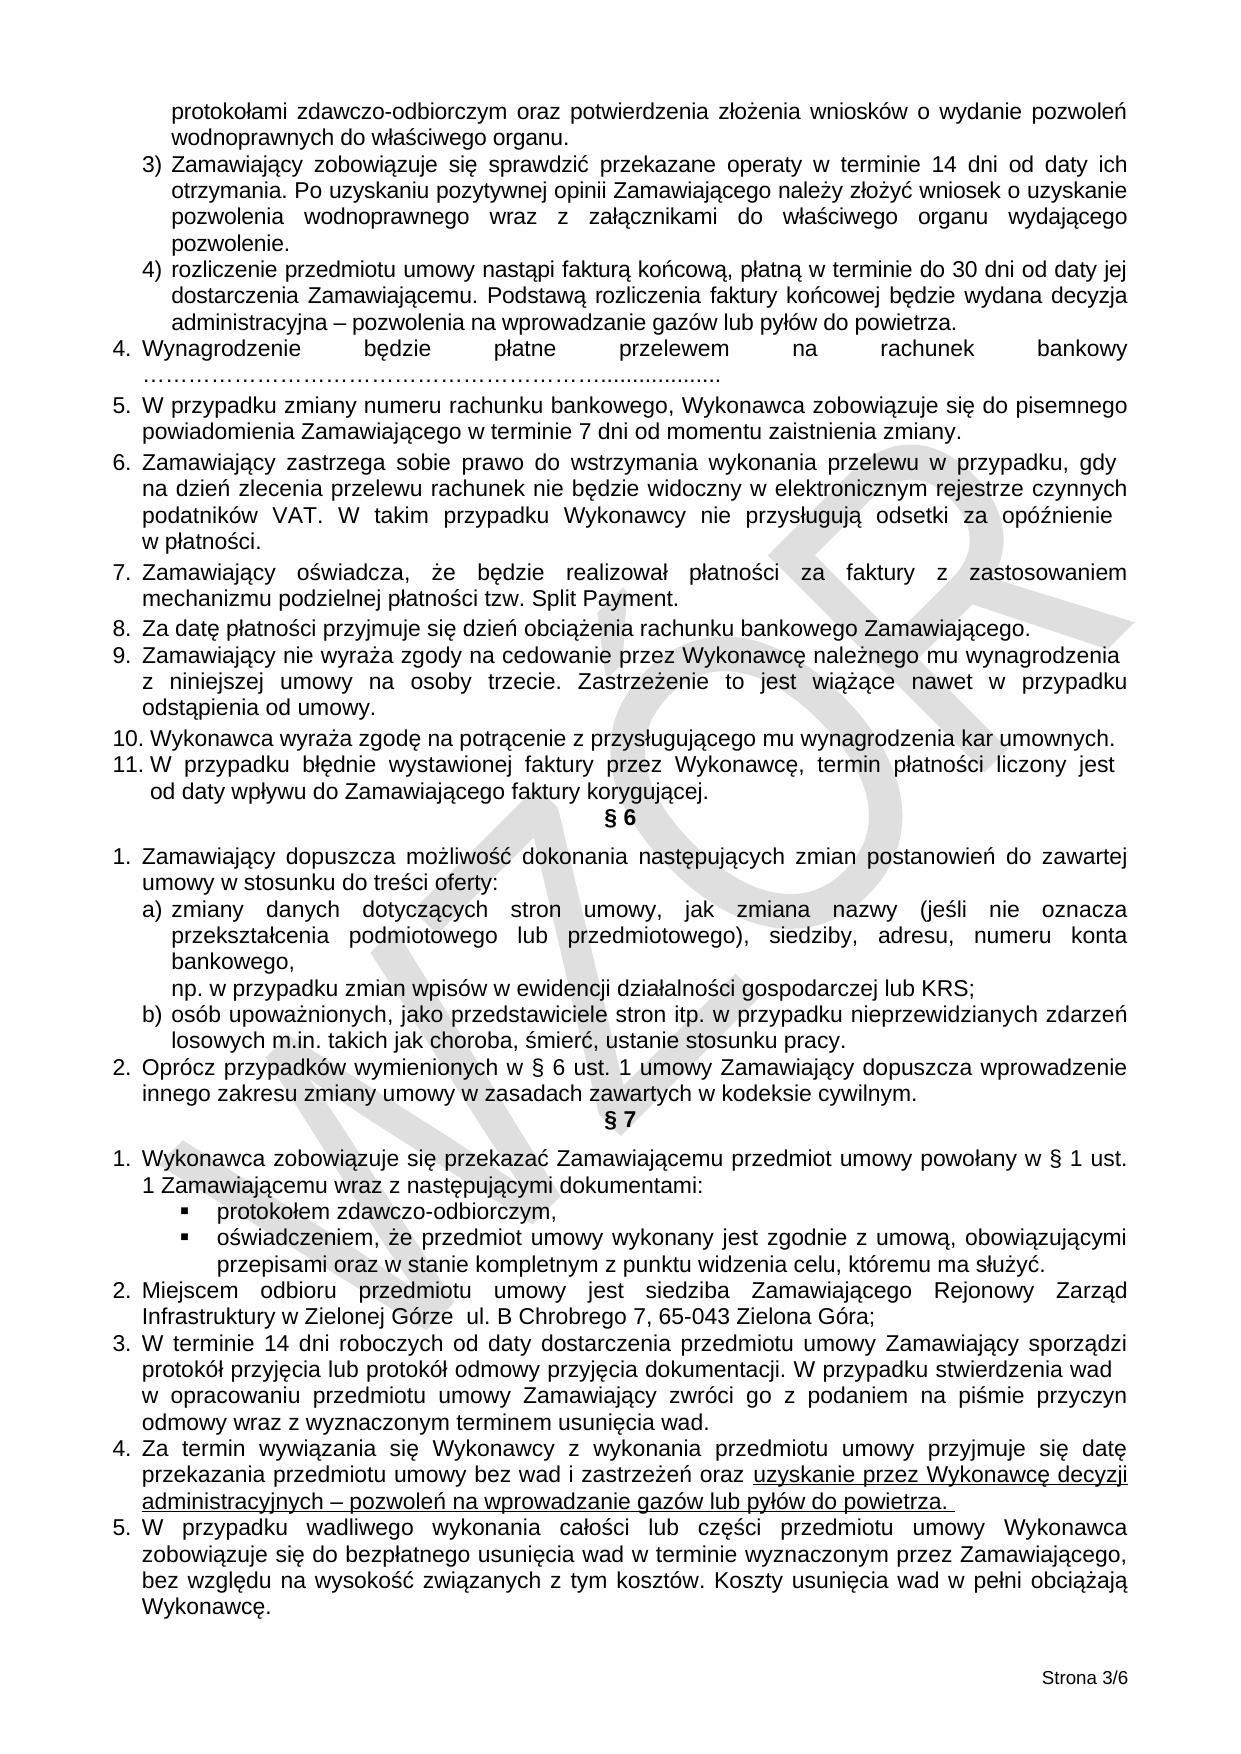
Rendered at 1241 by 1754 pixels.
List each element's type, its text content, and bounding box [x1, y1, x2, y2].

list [142, 98, 1128, 151]
list W przypadku wadliwego wykonania całości lub części przedmiotu umowy Wykonawca zobowiązuje się do bezpłatnego usunięcia wad w terminie wyznaczonym przez Zamawiającego, bez względu na wysokość związanych z tym kosztów. Koszty usunięcia wad w pełni obciążają Wykonawcę. [112, 1514, 1128, 1619]
list Zamawiający zastrzega sobie prawo do wstrzymania wykonania przelewu w przypadku, gdy na dzień zlecenia przelewu rachunek nie będzie widoczny w elektronicznym rejestrze czynnych podatników VAT. W takim przypadku Wykonawcy nie przysługują odsetki za opóźnienie w płatności. [112, 449, 1128, 554]
list Za datę płatności przyjmuje się dzień obciążenia rachunku bankowego Zamawiającego. [112, 615, 1128, 642]
list Wykonawca wyraża zgodę na potrącenie z przysługującego mu wynagrodzenia kar umownych. [112, 725, 1128, 751]
list protokołem zdawczo-odbiorczym, [179, 1198, 1128, 1224]
text § 7 [112, 1106, 1128, 1133]
text § 6 [112, 804, 1128, 830]
list Wykonawca zobowiązuje się przekazać Zamawiającemu przedmiot umowy powołany w § 1 ust. 1 Zamawiającemu wraz z następującymi dokumentami: [112, 1145, 1128, 1198]
list zmiany danych dotyczących stron umowy, jak zmiana nazwy (jeśli nie oznacza przekształcenia podmiotowego lub przedmiotowego), siedziby, adresu, numeru konta bankowego, np. w przypadku zmian wpisów w ewidencji działalności gospodarczej lub KRS; [142, 896, 1128, 1001]
list Zamawiający nie wyraża zgody na cedowanie przez Wykonawcę należnego mu wynagrodzenia z niniejszej umowy na osoby trzecie. Zastrzeżenie to jest wiążące nawet w przypadku odstąpienia od umowy. [112, 642, 1128, 721]
list W przypadku błędnie wystawionej faktury przez Wykonawcę, termin płatności liczony jest od daty wpływu do Zamawiającego faktury korygującej. [112, 751, 1128, 804]
list Za termin wywiązania się Wykonawcy z wykonania przedmiotu umowy przyjmuje się datę przekazania przedmiotu umowy bez wad i zastrzeżeń oraz uzyskanie przez Wykonawcę decyzji administracyjnych – pozwoleń na wprowadzanie gazów lub pyłów do powietrza. [112, 1435, 1128, 1514]
list W przypadku zmiany numeru rachunku bankowego, Wykonawca zobowiązuje się do pisemnego powiadomienia Zamawiającego w terminie 7 dni od momentu zaistnienia zmiany. [112, 392, 1128, 445]
list oświadczeniem, że przedmiot umowy wykonany jest zgodnie z umową, obowiązującymi przepisami oraz w stanie kompletnym z punktu widzenia celu, któremu ma służyć. [179, 1224, 1128, 1277]
list Miejscem odbioru przedmiotu umowy jest siedziba Zamawiającego Rejonowy Zarząd Infrastruktury w Zielonej Górze ul. B Chrobrego 7, 65-043 Zielona Góra; [112, 1277, 1128, 1330]
list Wynagrodzenie będzie płatne przelewem na rachunek bankowy ……………………………………………………................... [112, 335, 1128, 388]
list Zamawiający zobowiązuje się sprawdzić przekazane operaty w terminie 14 dni od daty ich otrzymania. Po uzyskaniu pozytywnej opinii Zamawiającego należy złożyć wniosek o uzyskanie pozwolenia wodnoprawnego wraz z załącznikami do właściwego organu wydającego pozwolenie. [142, 151, 1128, 256]
list rozliczenie przedmiotu umowy nastąpi fakturą końcową, płatną w terminie do 30 dni od daty jej dostarczenia Zamawiającemu. Podstawą rozliczenia faktury końcowej będzie wydana decyzja administracyjna – pozwolenia na wprowadzanie gazów lub pyłów do powietrza. [142, 256, 1128, 335]
list Zamawiający oświadcza, że będzie realizował płatności za faktury z zastosowaniem mechanizmu podzielnej płatności tzw. Split Payment. [112, 558, 1128, 611]
list Oprócz przypadków wymienionych w § 6 ust. 1 umowy Zamawiający dopuszcza wprowadzenie innego zakresu zmiany umowy w zasadach zawartych w kodeksie cywilnym. [112, 1054, 1128, 1106]
list W terminie 14 dni roboczych od daty dostarczenia przedmiotu umowy Zamawiający sporządzi protokół przyjęcia lub protokół odmowy przyjęcia dokumentacji. W przypadku stwierdzenia wad w opracowaniu przedmiotu umowy Zamawiający zwróci go z podaniem na piśmie przyczyn odmowy wraz z wyznaczonym terminem usunięcia wad. [112, 1330, 1128, 1435]
list osób upoważnionych, jako przedstawiciele stron itp. w przypadku nieprzewidzianych zdarzeń losowych m.in. takich jak choroba, śmierć, ustanie stosunku pracy. [142, 1001, 1128, 1054]
list Zamawiający dopuszcza możliwość dokonania następujących zmian postanowień do zawartej umowy w stosunku do treści oferty: [112, 843, 1128, 896]
